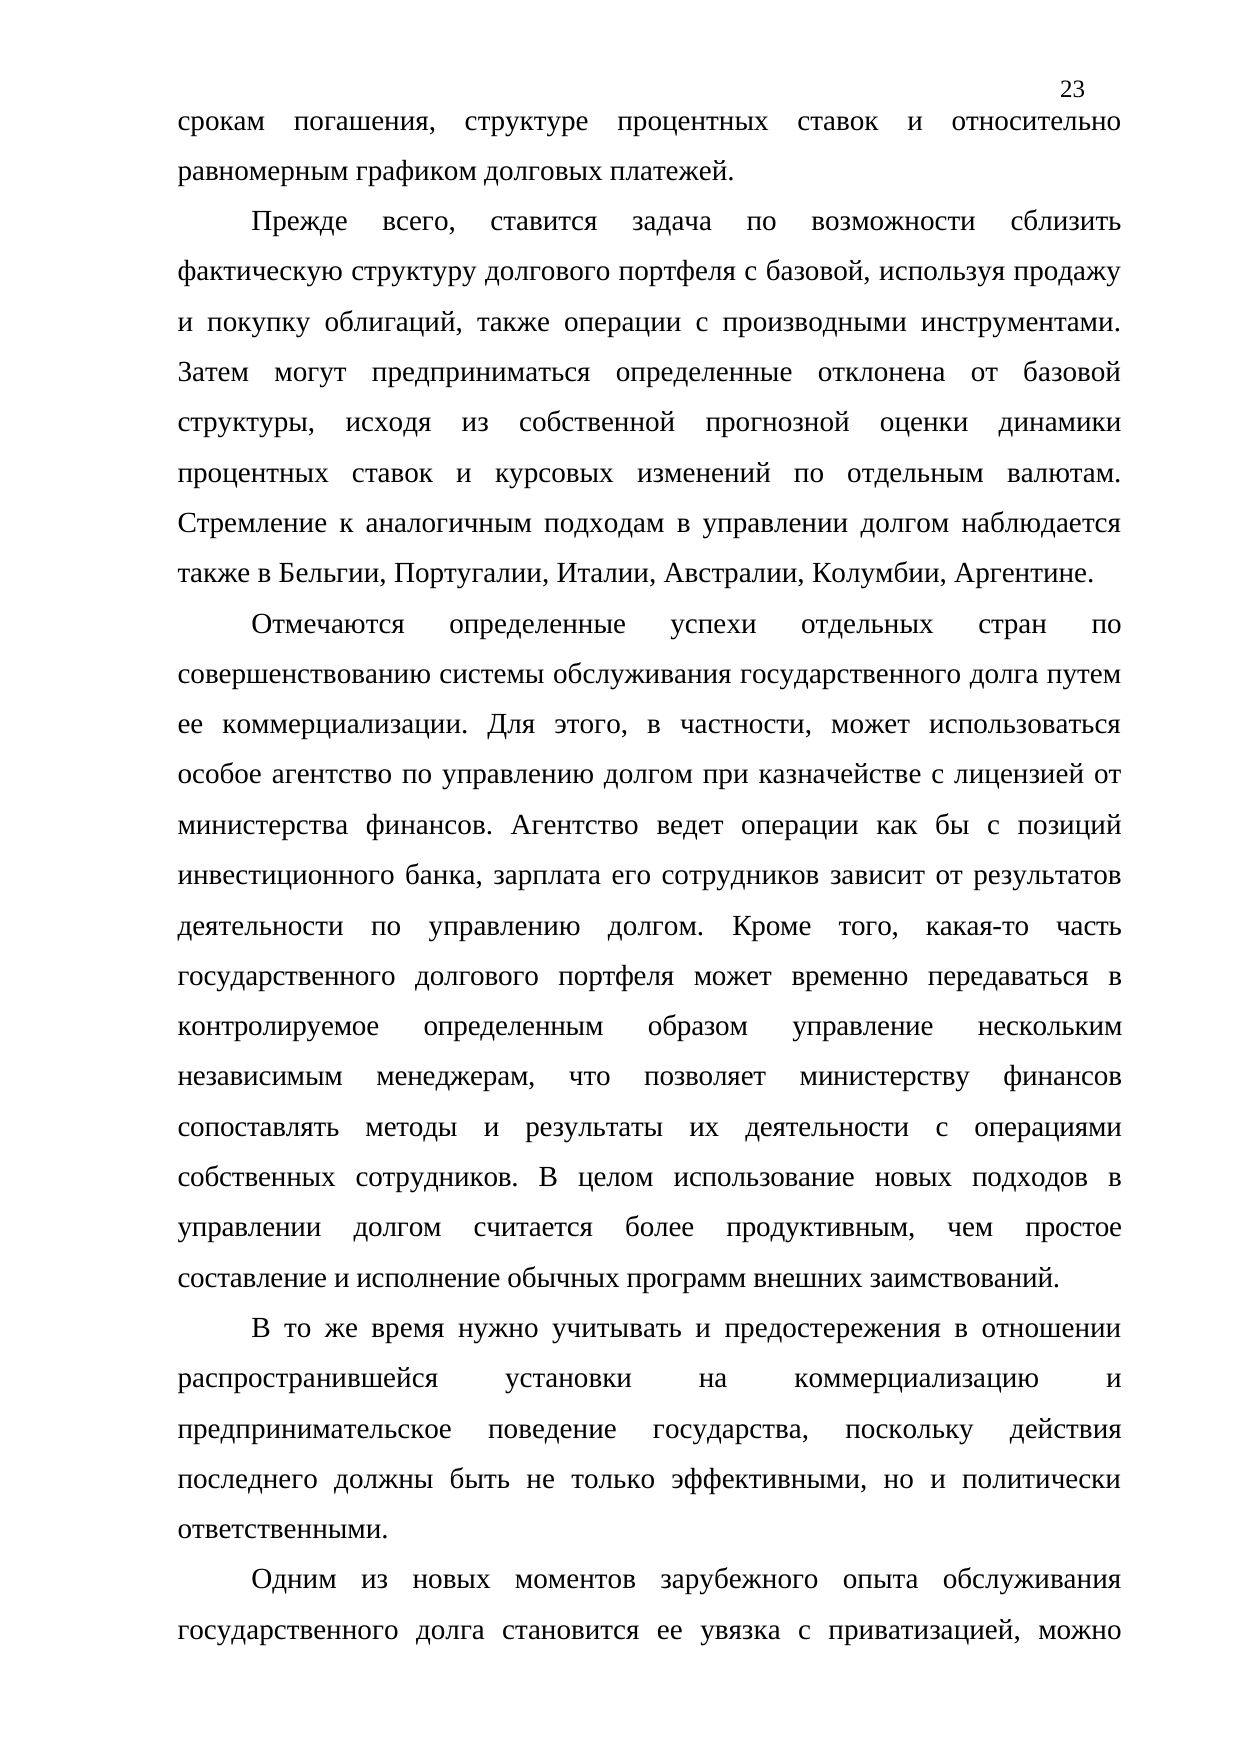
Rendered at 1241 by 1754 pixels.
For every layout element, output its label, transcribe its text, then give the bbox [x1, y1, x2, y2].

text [177, 103, 1122, 186]
text Прежде всего, ставится задача по возможности сблизить фактическую структуру долгового портфеля с базовой, используя продажу и покупку облигаций, также операции с производными инструментами. 3атем могут предприниматься определенные отклонена от базовой структуры, исходя из собственной прогнозной оценки динамики процентных ставок и курсовых изменений по отдельным валютам. Стремление к аналогичным подходам в управлении долгом наблюдается также в Бельгии, Португалии, Италии, Австралии, Колумбии, Аргентине. [177, 203, 1122, 589]
text В то же время нужно учитывать и предостережения в отношении распространившейся установки на коммерциализацию и предпринимательское поведение государства, поскольку действия последнего должны быть не только эффективными, но и политически ответственными. [177, 1310, 1122, 1545]
text Отмечаются определенные успехи отдельных стран по совершенствованию системы обслуживания государственного долга путем ее коммерциализации. Для этого, в частности, может использоваться особое агентство по управлению долгом при казначействе с лицензией от министерства финансов. Агентство ведет операции как бы с позиций инвестиционного банка, зарплата его сотрудников зависит от результатов деятельности по управлению долгом. Кроме того, какая-то часть государственного долгового портфеля может временно передаваться в контролируемое определенным образом управление нескольким независимым менеджерам, что позволяет министерству финансов сопоставлять методы и результаты их деятельности с операциями собственных сотрудников. В целом использование новых подходов в управлении долгом считается более продуктивным, чем простое составление и исполнение обычных программ внешних заимствований. [177, 606, 1122, 1293]
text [177, 1562, 1122, 1646]
